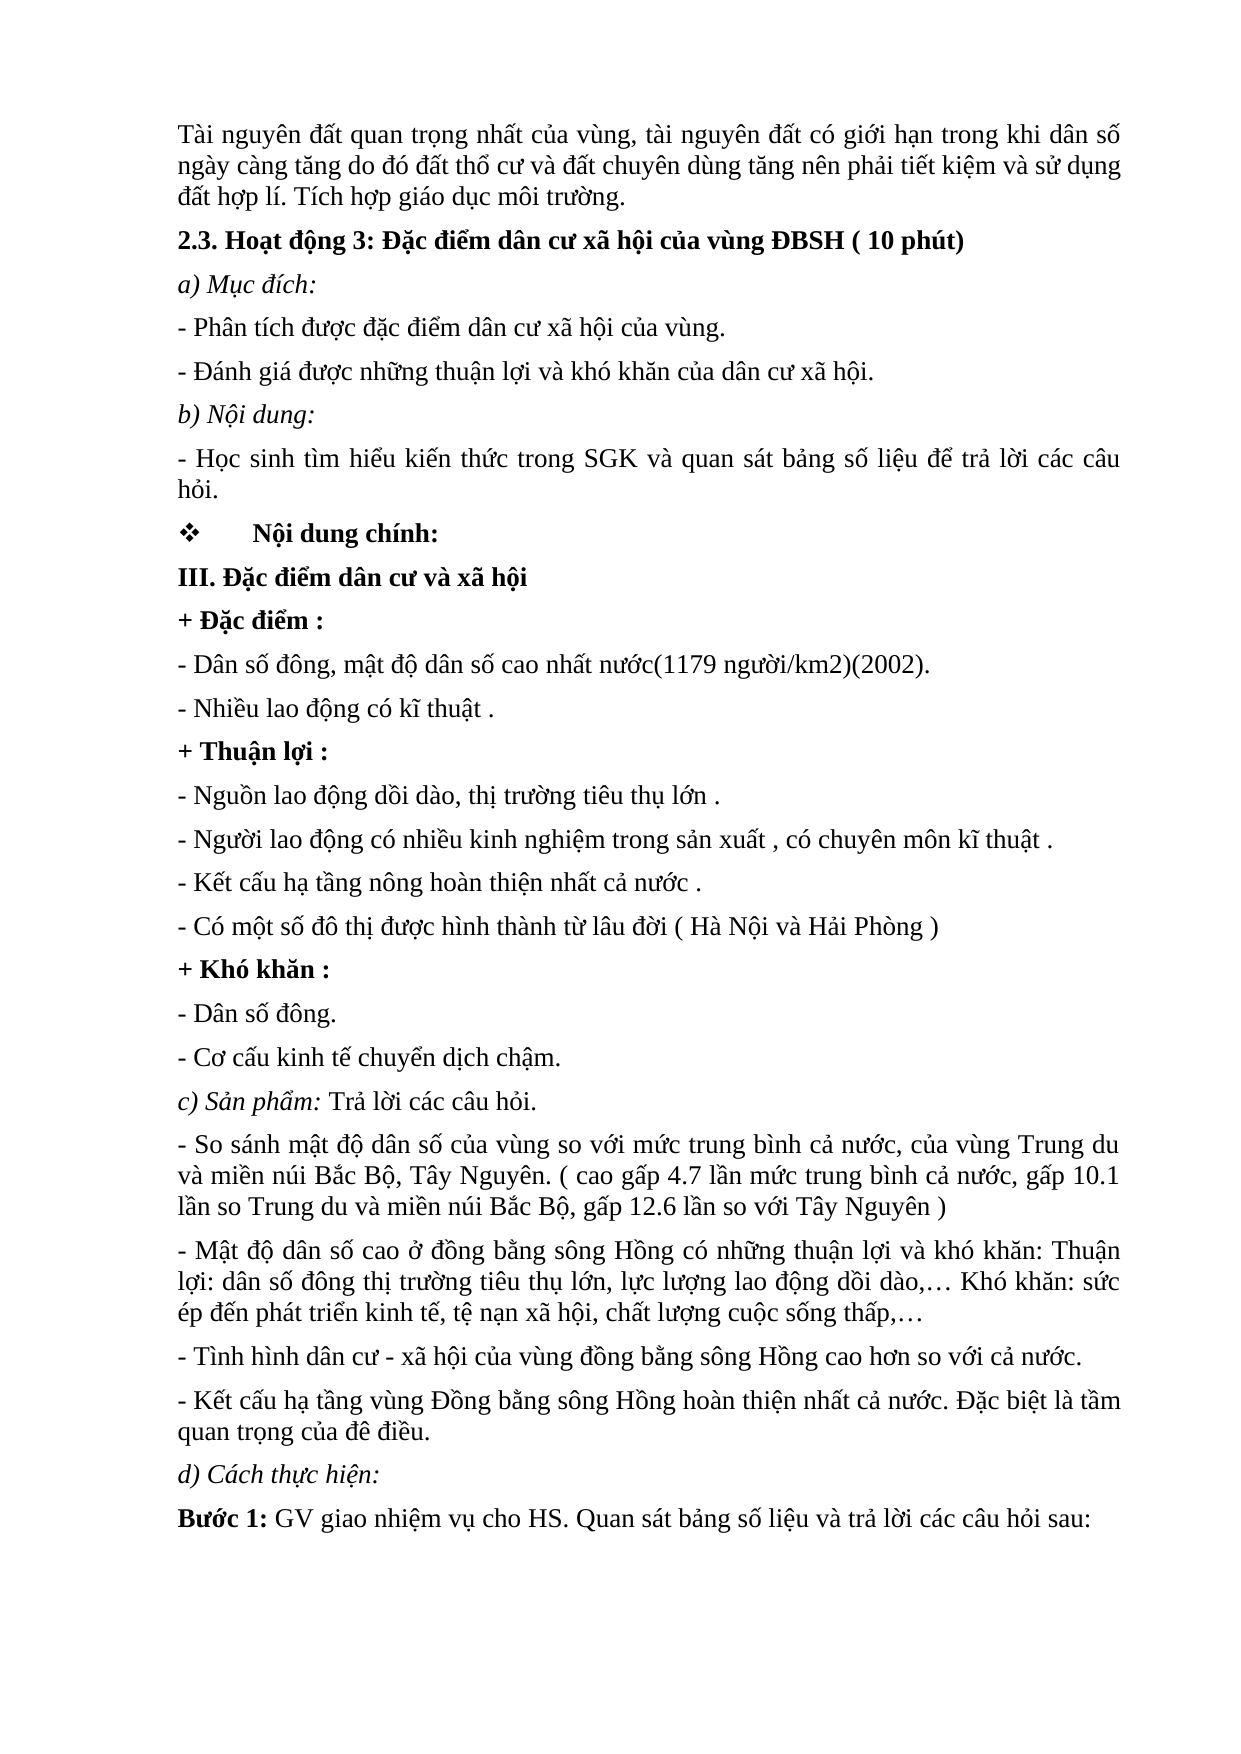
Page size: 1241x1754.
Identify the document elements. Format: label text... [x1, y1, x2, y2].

text + Khó khăn : [177, 954, 1122, 985]
text - Đánh giá được những thuận lợi và khó khăn của dân cư xã hội. [177, 355, 1122, 386]
text - Mật độ dân số cao ở đồng bằng sông Hồng có những thuận lợi và khó khăn: Thuận lợi: dân số đông thị trường tiêu thụ lớn, lực lượng lao động dồi dào,… Khó khăn: sức ép đến phát triển kinh tế, tệ nạn xã hội, chất lượng cuộc sống thấp,… [177, 1234, 1122, 1328]
text III. Đặc điểm dân cư và xã hội [177, 561, 1122, 592]
text - Người lao động có nhiều kinh nghiệm trong sản xuất , có chuyên môn kĩ thuật . [177, 823, 1122, 854]
text - Có một số đô thị được hình thành từ lâu đời ( Hà Nội và Hải Phòng ) [177, 910, 1122, 941]
text - Kết cấu hạ tầng vùng Đồng bằng sông Hồng hoàn thiện nhất cả nước. Đặc biệt là tầm quan trọng của đê điều. [177, 1384, 1122, 1446]
text Bước 1: GV giao nhiệm vụ cho HS. Quan sát bảng số liệu và trả lời các câu hỏi sau: [177, 1502, 1122, 1533]
text - Kết cấu hạ tầng nông hoàn thiện nhất cả nước . [177, 866, 1122, 897]
text + Thuận lợi : [177, 735, 1122, 767]
text b) Nội dung: [177, 399, 1122, 430]
text - Học sinh tìm hiểu kiến thức trong SGK và quan sát bảng số liệu để trả lời các câu hỏi. [177, 442, 1122, 504]
text a) Mục đích: [177, 268, 1122, 299]
text - So sánh mật độ dân số của vùng so với mức trung bình cả nước, của vùng Trung du và miền núi Bắc Bộ, Tây Nguyên. ( cao gấp 4.7 lần mức trung bình cả nước, gấp 10.1 lần so Trung du và miền núi Bắc Bộ, gấp 12.6 lần so với Tây Nguyên ) [177, 1128, 1122, 1222]
list Nội dung chính: [177, 517, 1122, 548]
text - Nguồn lao động dồi dào, thị trường tiêu thụ lớn . [177, 779, 1122, 810]
text d) Cách thực hiện: [177, 1458, 1122, 1490]
text - Phân tích được đặc điểm dân cư xã hội của vùng. [177, 311, 1122, 342]
text - Dân số đông, mật độ dân số cao nhất nước(1179 người/km2)(2002). [177, 648, 1122, 679]
text 2.3. Hoạt động 3: Đặc điểm dân cư xã hội của vùng ĐBSH ( 10 phút) [177, 224, 1122, 255]
text c) Sản phẩm: Trả lời các câu hỏi. [177, 1084, 1122, 1116]
text - Nhiều lao động có kĩ thuật . [177, 692, 1122, 723]
text - Cơ cấu kinh tế chuyển dịch chậm. [177, 1041, 1122, 1072]
text Tài nguyên đất quan trọng nhất của vùng, tài nguyên đất có giới hạn trong khi dân số ngày càng tăng do đó đất thổ cư và đất chuyên dùng tăng nên phải tiết kiệm và sử dụng đất hợp lí. Tích hợp giáo dục môi trường. [177, 118, 1122, 212]
text - Tình hình dân cư - xã hội của vùng đồng bằng sông Hồng cao hơn so với cả nước. [177, 1340, 1122, 1371]
text - Dân số đông. [177, 997, 1122, 1028]
text + Đặc điểm : [177, 604, 1122, 636]
